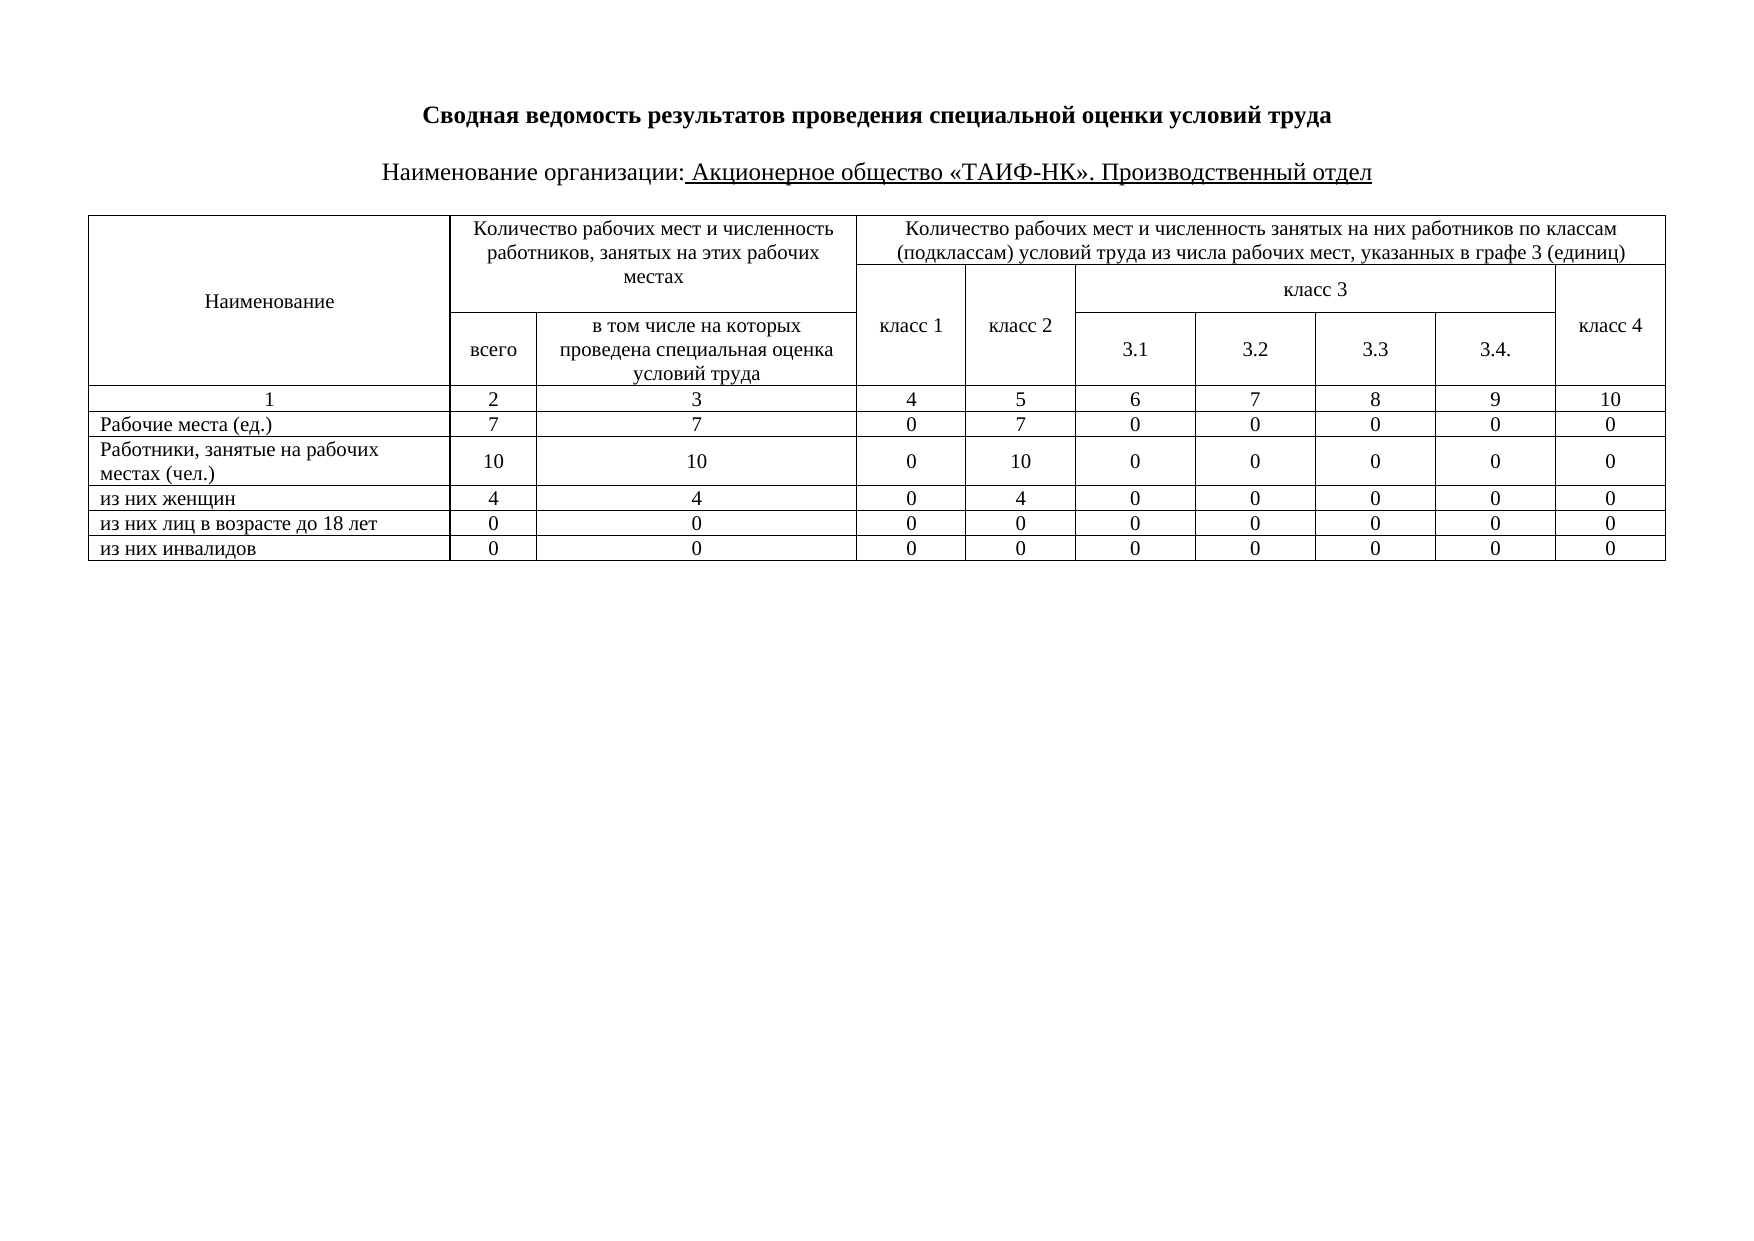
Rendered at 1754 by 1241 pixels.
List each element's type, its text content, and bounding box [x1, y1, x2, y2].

table_cell из них лиц в возрасте до 18 лет [89, 511, 449, 535]
table_cell 8 [1316, 386, 1435, 411]
table_cell 0 [966, 511, 1075, 535]
table_cell 4 [451, 486, 536, 510]
table_cell 0 [1076, 536, 1195, 560]
table_cell 3.4. [1436, 313, 1555, 385]
text Сводная ведомость результатов проведения специальной оценки условий труда [89, 100, 1665, 129]
table_cell 6 [1076, 386, 1195, 411]
table_cell 3 [537, 386, 856, 411]
table_cell 10 [451, 437, 536, 485]
table_cell 0 [966, 536, 1075, 560]
table_cell 3.2 [1196, 313, 1315, 385]
table_cell 0 [857, 486, 965, 510]
table_cell 9 [1436, 386, 1555, 411]
table_cell 10 [537, 437, 856, 485]
table_cell 2 [451, 386, 536, 411]
table_cell 0 [857, 536, 965, 560]
table_cell 5 [966, 386, 1075, 411]
table_cell 0 [1556, 486, 1665, 510]
table_cell 0 [857, 412, 965, 436]
table_cell 0 [537, 536, 856, 560]
table_cell 0 [1316, 536, 1435, 560]
table_cell 0 [451, 511, 536, 535]
table_cell 10 [966, 437, 1075, 485]
table_cell 0 [1556, 511, 1665, 535]
table_cell класс 2 [966, 265, 1075, 385]
table_cell 0 [1076, 511, 1195, 535]
table_cell 0 [537, 511, 856, 535]
table_cell из них женщин [89, 486, 449, 510]
table_cell 0 [1316, 437, 1435, 485]
table_cell 0 [1196, 412, 1315, 436]
table_cell 0 [857, 511, 965, 535]
table_cell класс 3 [1076, 265, 1555, 312]
table_cell 0 [1436, 511, 1555, 535]
table_cell 7 [451, 412, 536, 436]
table_cell 7 [537, 412, 856, 436]
table_cell 0 [1196, 536, 1315, 560]
table_cell 0 [1316, 486, 1435, 510]
table_cell 7 [966, 412, 1075, 436]
table_cell Работники, занятые на рабочих местах (чел.) [89, 437, 449, 485]
table_header Количество рабочих мест и численность работников, занятых на этих рабочих местах [451, 216, 856, 312]
table_cell 0 [1436, 437, 1555, 485]
table_cell 0 [1436, 486, 1555, 510]
table_cell 1 [89, 386, 449, 411]
table_cell всего [451, 313, 536, 385]
table_cell 4 [537, 486, 856, 510]
table_cell 0 [1316, 511, 1435, 535]
table_cell из них инвалидов [89, 536, 449, 560]
table_cell класс 1 [857, 265, 965, 385]
table_cell 3.1 [1076, 313, 1195, 385]
table_cell 4 [966, 486, 1075, 510]
table_cell 10 [1556, 386, 1665, 411]
table_cell 0 [1196, 511, 1315, 535]
table_cell класс 4 [1556, 265, 1665, 385]
table_cell 0 [1556, 412, 1665, 436]
table_header Наименование [89, 216, 449, 385]
table_cell 0 [1556, 437, 1665, 485]
table_cell 0 [451, 536, 536, 560]
table_cell 4 [857, 386, 965, 411]
table_cell Рабочие места (ед.) [89, 412, 449, 436]
text Наименование организации: Акционерное общество «ТАИФ-НК». Производственный отдел [89, 157, 1665, 186]
table_cell в том числе на которых проведена специальная оценка условий труда [537, 313, 856, 385]
table_cell 0 [1196, 486, 1315, 510]
table_header Количество рабочих мест и численность занятых на них работников по классам (подклассам) условий труда из числа рабочих мест, указанных в графе 3 (единиц) [857, 216, 1665, 264]
table_cell 0 [1076, 437, 1195, 485]
table_cell 0 [1436, 412, 1555, 436]
table_cell 0 [1076, 412, 1195, 436]
table_cell 3.3 [1316, 313, 1435, 385]
table_cell 0 [857, 437, 965, 485]
table_cell 7 [1196, 386, 1315, 411]
table_cell 0 [1196, 437, 1315, 485]
table_cell 0 [1316, 412, 1435, 436]
table_cell 0 [1076, 486, 1195, 510]
table_cell 0 [1436, 536, 1555, 560]
table_cell 0 [1556, 536, 1665, 560]
